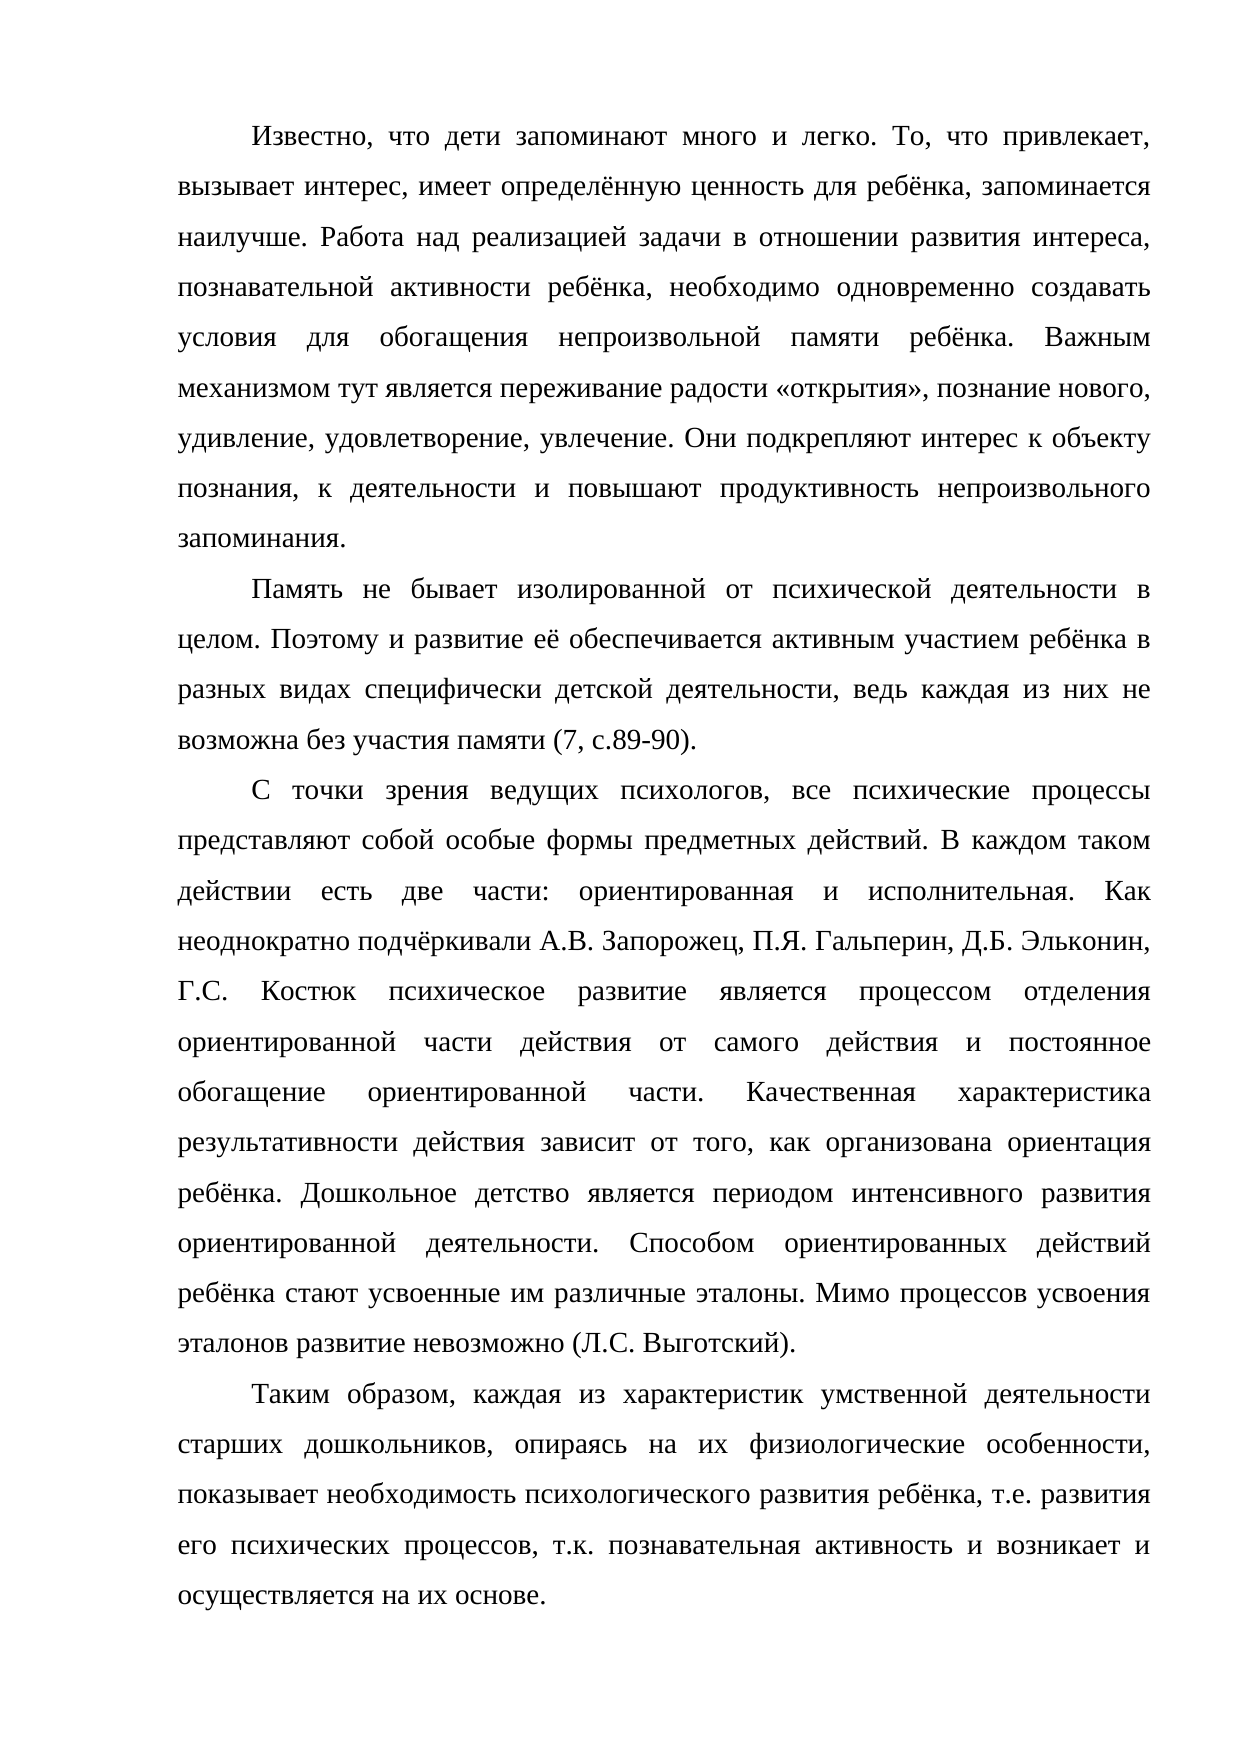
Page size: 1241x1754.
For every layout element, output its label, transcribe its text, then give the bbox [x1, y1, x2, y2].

text С точки зрения ведущих психологов, все психические процессы представляют собой особые формы предметных действий. В каждом таком действии есть две части: ориентированная и исполнительная. Как неоднократно подчёркивали А.В. Запорожец, П.Я. Гальперин, Д.Б. Эльконин, Г.С. Костюк психическое развитие является процессом отделения ориентированной части действия от самого действия и постоянное обогащение ориентированной части. Качественная характеристика результативности действия зависит от того, как организована ориентация ребёнка. Дошкольное детство является периодом интенсивного развития ориентированной деятельности. Способом ориентированных действий ребёнка стают усвоенные им различные эталоны. Мимо процессов усвоения эталонов развитие невозможно (Л.С. Выготский). [177, 772, 1152, 1359]
text Таким образом, каждая из характеристик умственной деятельности старших дошкольников, опираясь на их физиологические особенности, показывает необходимость психологического развития ребёнка, т.е. развития его психических процессов, т.к. познавательная активность и возникает и осуществляется на их основе. [177, 1376, 1152, 1611]
text Память не бывает изолированной от психической деятельности в целом. Поэтому и развитие её обеспечивается активным участием ребёнка в разных видах специфически детской деятельности, ведь каждая из них не возможна без участия памяти (7, с.89-90). [177, 571, 1152, 755]
text Известно, что дети запоминают много и легко. То, что привлекает, вызывает интерес, имеет определённую ценность для ребёнка, запоминается наилучше. Работа над реализацией задачи в отношении развития интереса, познавательной активности ребёнка, необходимо одновременно создавать условия для обогащения непроизвольной памяти ребёнка. Важным механизмом тут является переживание радости «открытия», познание нового, удивление, удовлетворение, увлечение. Они подкрепляют интерес к объекту познания, к деятельности и повышают продуктивность непроизвольного запоминания. [177, 118, 1152, 554]
